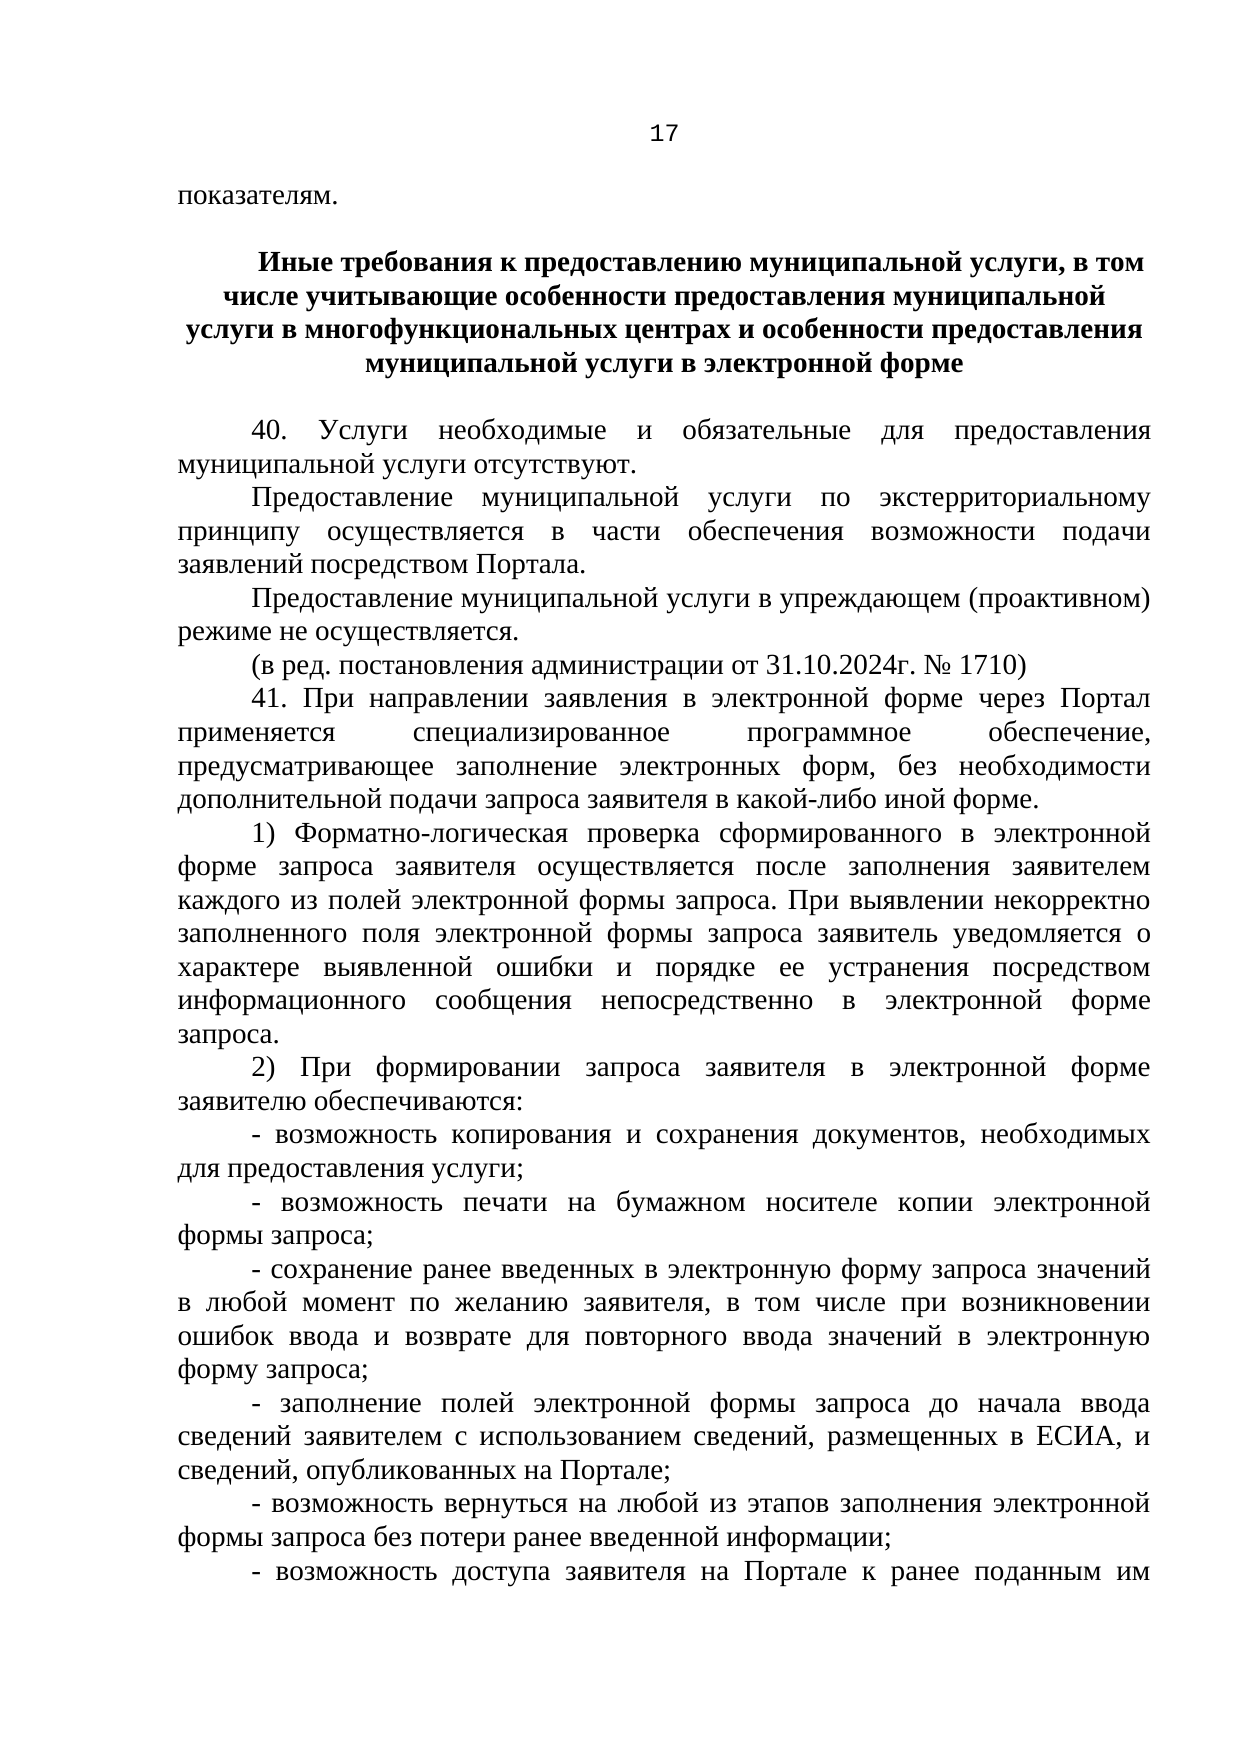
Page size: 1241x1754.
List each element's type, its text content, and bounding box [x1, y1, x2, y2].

text Иные требования к предоставлению муниципальной услуги, в том числе учитывающие особенности предоставления муниципальной услуги в многофункциональных центрах и особенности предоставления муниципальной услуги в электронной форме [177, 244, 1152, 379]
text Предоставление муниципальной услуги в упреждающем (проактивном) режиме не осуществляется. [177, 580, 1152, 647]
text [177, 1553, 1152, 1586]
text Предоставление муниципальной услуги по экстерриториальному принципу осуществляется в части обеспечения возможности подачи заявлений посредством Портала. [177, 479, 1152, 580]
text - заполнение полей электронной формы запроса до начала ввода сведений заявителем с использованием сведений, размещенных в ЕСИА, и сведений, опубликованных на Портале; [177, 1385, 1152, 1486]
text - возможность печати на бумажном носителе копии электронной формы запроса; [177, 1184, 1152, 1251]
text 2) При формировании запроса заявителя в электронной форме заявителю обеспечиваются: [177, 1049, 1152, 1117]
text (в ред. постановления администрации от 31.10.2024г. № 1710) [251, 647, 1152, 681]
text - сохранение ранее введенных в электронную форму запроса значений в любой момент по желанию заявителя, в том числе при возникновении ошибок ввода и возврате для повторного ввода значений в электронную форму запроса; [177, 1251, 1152, 1385]
text 1) Форматно-логическая проверка сформированного в электронной форме запроса заявителя осуществляется после заполнения заявителем каждого из полей электронной формы запроса. При выявлении некорректно заполненного поля электронной формы запроса заявитель уведомляется о характере выявленной ошибки и порядке ее устранения посредством информационного сообщения непосредственно в электронной форме запроса. [177, 815, 1152, 1049]
text - возможность копирования и сохранения документов, необходимых для предоставления услуги; [177, 1117, 1152, 1184]
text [177, 177, 1152, 211]
text - возможность вернуться на любой из этапов заполнения электронной формы запроса без потери ранее введенной информации; [177, 1486, 1152, 1553]
text 40. Услуги необходимые и обязательные для предоставления муниципальной услуги отсутствуют. [177, 412, 1152, 479]
text 41. При направлении заявления в электронной форме через Портал применяется специализированное программное обеспечение, предусматривающее заполнение электронных форм, без необходимости дополнительной подачи запроса заявителя в какой-либо иной форме. [177, 681, 1152, 815]
